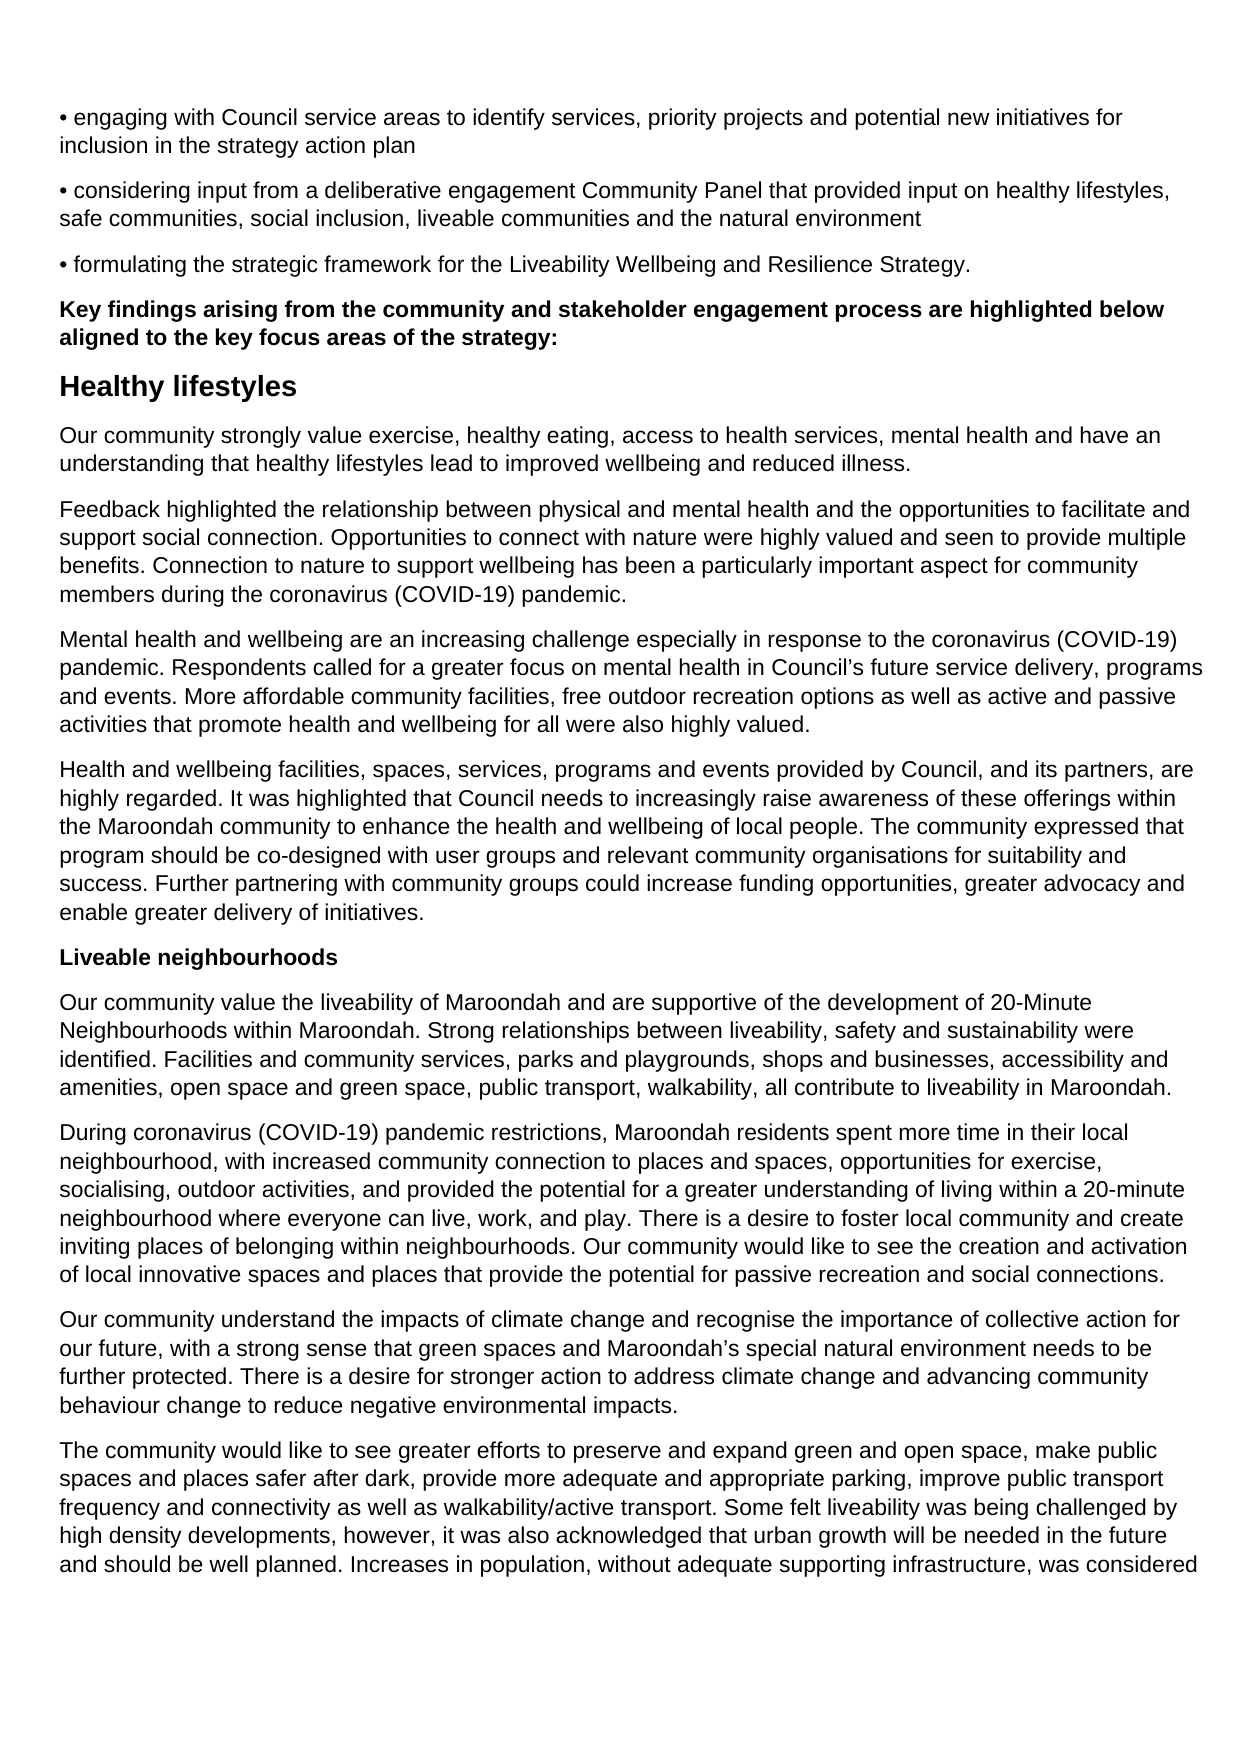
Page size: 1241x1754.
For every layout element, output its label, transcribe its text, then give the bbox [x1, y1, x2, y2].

text • considering input from a deliberative engagement Community Panel that provided input on healthy lifestyles, safe communities, social inclusion, liveable communities and the natural environment [59, 177, 1211, 232]
text Key findings arising from the community and stakeholder engagement process are highlighted below aligned to the key focus areas of the strategy: [59, 296, 1211, 350]
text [59, 1437, 1211, 1577]
text • engaging with Council service areas to identify services, priority projects and potential new initiatives for inclusion in the strategy action plan [59, 103, 1211, 158]
text Liveable neighbourhoods [59, 944, 1211, 970]
text Our community value the liveability of Maroondah and are supportive of the development of 20-Minute Neighbourhoods within Maroondah. Strong relationships between liveability, safety and sustainability were identified. Facilities and community services, parks and playgrounds, shops and businesses, accessibility and amenities, open space and green space, public transport, walkability, all contribute to liveability in Maroondah. [59, 989, 1211, 1100]
text During coronavirus (COVID-19) pandemic restrictions, Maroondah residents spent more time in their local neighbourhood, with increased community connection to places and spaces, opportunities for exercise, socialising, outdoor activities, and provided the potential for a greater understanding of living within a 20-minute neighbourhood where everyone can live, work, and play. There is a desire to foster local community and create inviting places of belonging within neighbourhoods. Our community would like to see the creation and activation of local innovative spaces and places that provide the potential for passive recreation and social connections. [59, 1119, 1211, 1288]
text Our community understand the impacts of climate change and recognise the importance of collective action for our future, with a strong sense that green spaces and Maroondah’s special natural environment needs to be further protected. There is a desire for stronger action to address climate change and advancing community behaviour change to reduce negative environmental impacts. [59, 1306, 1211, 1418]
text • formulating the strategic framework for the Liveability Wellbeing and Resilience Strategy. [59, 251, 1211, 277]
text Mental health and wellbeing are an increasing challenge especially in response to the coronavirus (COVID-19) pandemic. Respondents called for a greater focus on mental health in Council’s future service delivery, programs and events. More affordable community facilities, free outdoor recreation options as well as active and passive activities that promote health and wellbeing for all were also highly valued. [59, 626, 1211, 738]
subtitle Healthy lifestyles [59, 369, 1211, 403]
text Feedback highlighted the relationship between physical and mental health and the opportunities to facilitate and support social connection. Opportunities to connect with nature were highly valued and seen to provide multiple benefits. Connection to nature to support wellbeing has been a particularly important aspect for community members during the coronavirus (COVID-19) pandemic. [59, 496, 1211, 607]
text Our community strongly value exercise, healthy eating, access to health services, mental health and have an understanding that healthy lifestyles lead to improved wellbeing and reduced illness. [59, 422, 1211, 477]
text Health and wellbeing facilities, spaces, services, programs and events provided by Council, and its partners, are highly regarded. It was highlighted that Council needs to increasingly raise awareness of these offerings within the Maroondah community to enhance the health and wellbeing of local people. The community expressed that program should be co-designed with user groups and relevant community organisations for suitability and success. Further partnering with community groups could increase funding opportunities, greater advocacy and enable greater delivery of initiatives. [59, 756, 1211, 925]
